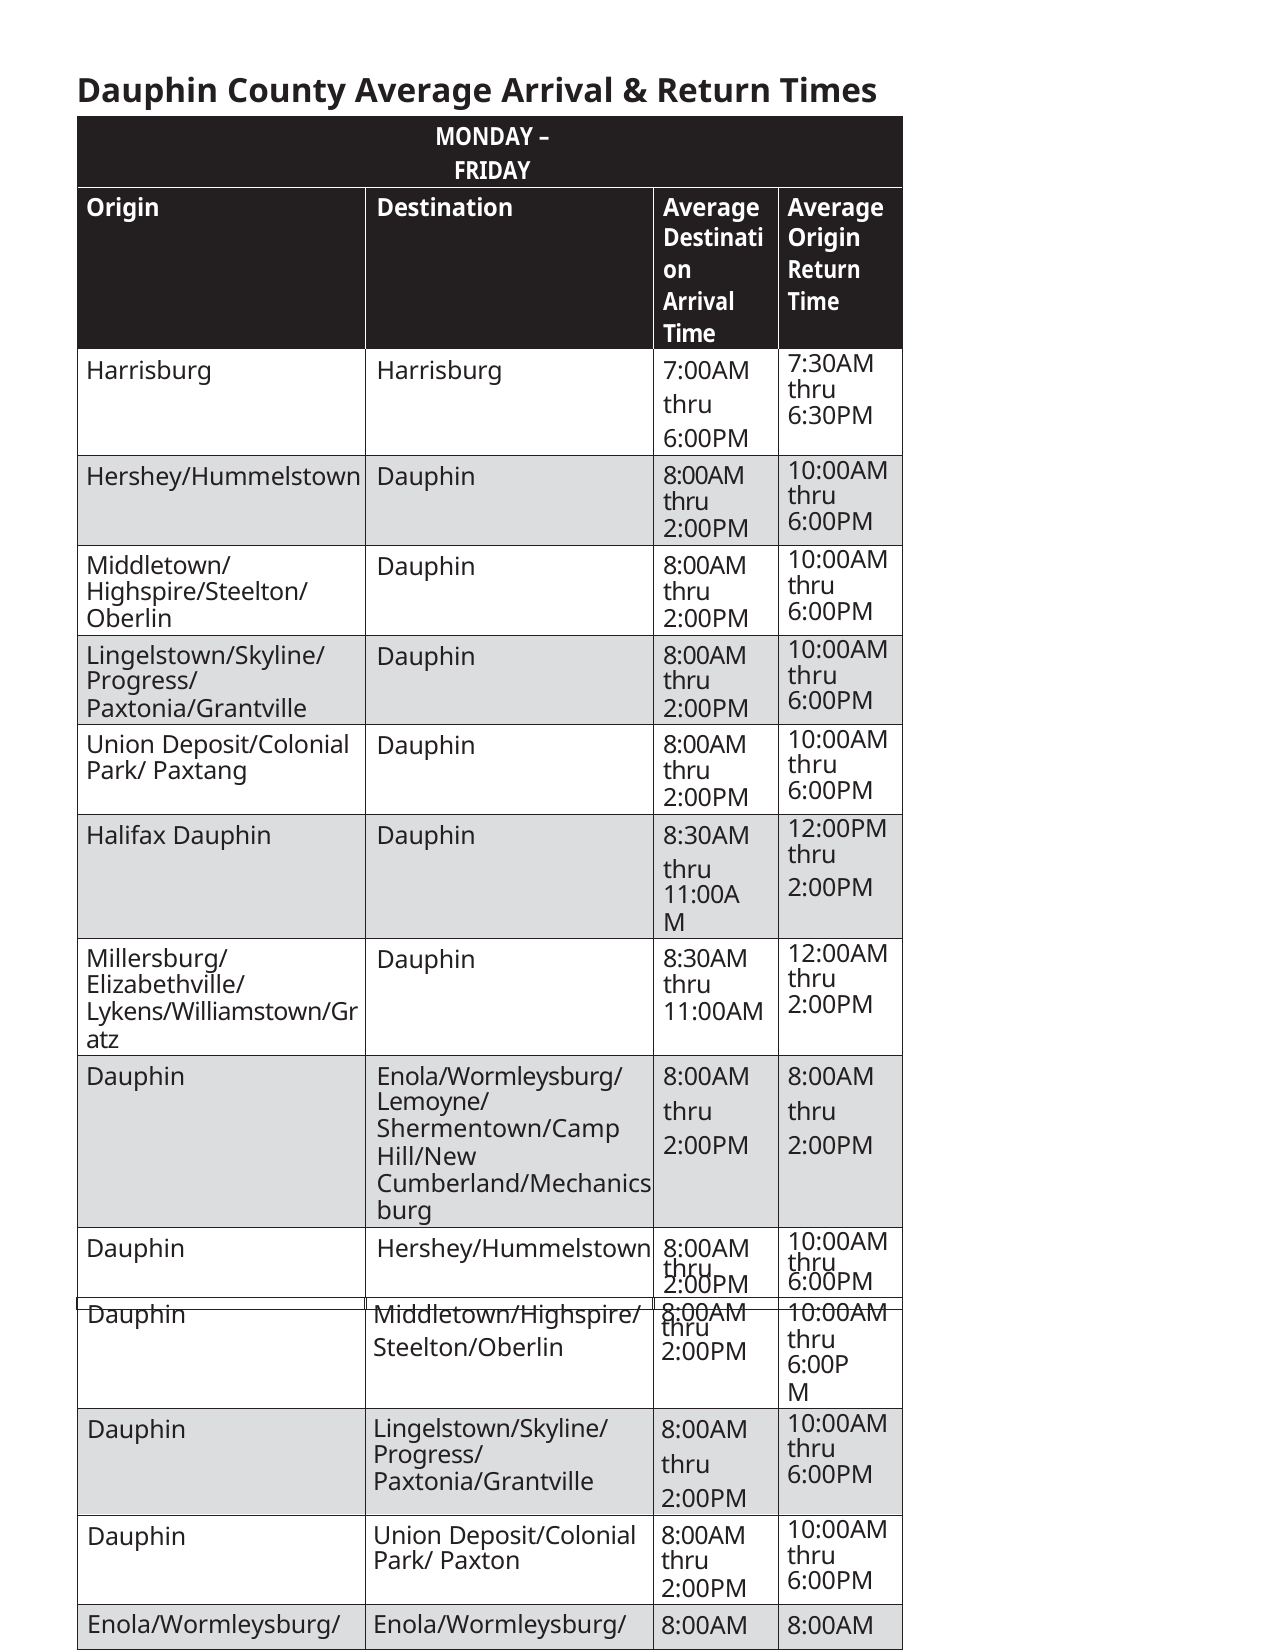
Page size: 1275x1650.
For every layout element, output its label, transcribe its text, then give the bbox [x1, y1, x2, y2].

table_cell 8:00AM thru 2:00PM [654, 546, 778, 634]
table_cell Lingelstown/Skyline/Progress/ Paxtonia/Grantville [366, 1409, 653, 1514]
table_cell 8:00AM thru 2:00PM [654, 1228, 778, 1297]
table_cell Origin [77, 187, 365, 349]
text Dauphin County Average Arrival & Return Times [76, 67, 1096, 112]
table_cell 8:00AM thru 2:00PM [654, 456, 778, 545]
table_cell 10:00AM thru 6:00PM [779, 636, 902, 724]
table_cell 7:00AM thru 6:00PM [654, 349, 778, 455]
table_cell 10:00AM thru 6:00PM [779, 1409, 902, 1514]
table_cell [78, 1605, 365, 1649]
table_cell 12:00AM thru 2:00PM [779, 939, 902, 1055]
table_cell Hershey/Hummelstown [78, 456, 365, 545]
table_cell Union Deposit/Colonial Park/ Paxtang [78, 725, 365, 814]
table_cell 8:00AM thru 2:00PM [654, 1516, 778, 1604]
table_cell Dauphin [366, 815, 653, 938]
table_cell Dauphin [366, 546, 653, 634]
table_cell 8:00AM thru 2:00PM [654, 725, 778, 814]
table_cell 10:00AM thru 6:00PM [779, 456, 902, 545]
table_cell Millersburg/Elizabethville/ Lykens/Williamstown/Gratz [78, 939, 365, 1055]
table_cell [655, 1298, 778, 1309]
table_cell Harrisburg [78, 349, 365, 455]
table_cell Dauphin [78, 1056, 365, 1227]
table_cell 8:00AM thru 2:00PM [654, 1409, 778, 1514]
table_cell Enola/Wormleysburg/Lemoyne/ Shermentown/Camp Hill/New Cumberland/Mechanicsburg [366, 1056, 653, 1227]
table_cell Destination [366, 188, 653, 349]
table_cell Dauphin [78, 1516, 365, 1604]
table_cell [366, 1605, 653, 1649]
table_cell Dauphin [78, 1228, 365, 1297]
table_cell Lingelstown/Skyline/Progress/ Paxtonia/Grantville [78, 636, 365, 724]
table_cell Average Origin Return Time [779, 187, 903, 349]
table_cell Middletown/Highspire/ Steelton/Oberlin [366, 1310, 653, 1408]
table_cell Middletown/Highspire/Steelton/ Oberlin [78, 546, 365, 634]
table_cell 10:00AM thru 6:00PM [779, 1516, 902, 1604]
table_cell Dauphin [366, 636, 653, 724]
table_cell 12:00PM thru 2:00PM [779, 815, 902, 938]
table_cell Average Destination Arrival Time [654, 188, 778, 349]
table_cell [779, 1298, 902, 1309]
table_cell Dauphin [366, 456, 653, 545]
table_cell Dauphin [78, 1409, 365, 1514]
table_cell 10:00AM thru 6:00PM [779, 725, 902, 814]
table_cell 10:00AM thru 6:00PM [779, 1228, 902, 1297]
table_cell Dauphin [366, 725, 653, 814]
table_cell Harrisburg [366, 349, 653, 455]
table_cell 7:30AM thru 6:30PM [779, 349, 902, 455]
table_cell [367, 1298, 652, 1309]
table_cell Dauphin [78, 1310, 365, 1408]
table_cell Dauphin [366, 939, 653, 1055]
table_cell 8:00AM thru 2:00PM [654, 1056, 778, 1227]
table_cell 8:00AM thru 2:00PM [654, 1310, 778, 1408]
table_cell 10:00AM thru 6:00PM [779, 546, 902, 634]
table_cell Hershey/Hummelstown [366, 1228, 653, 1297]
table_cell 8:30AM thru 11:00AM [654, 939, 778, 1055]
table_cell 8:00AM thru 2:00PM [779, 1605, 902, 1649]
table_cell 8:00AM thru 2:00PM [779, 1056, 902, 1227]
table_cell Union Deposit/Colonial Park/ Paxton [366, 1516, 653, 1604]
table_cell 8:00AM thru 2:00PM [654, 1605, 778, 1649]
table_cell [78, 1298, 364, 1309]
table_header MONDAY – FRIDAY [77, 116, 903, 187]
table_cell 8:00AM thru 2:00PM [654, 636, 778, 724]
table_cell 8:30AM thru 11:00AM [654, 815, 778, 938]
table_cell 10:00AM thru 6:00PM [779, 1310, 902, 1408]
table_cell Halifax Dauphin [78, 815, 365, 938]
